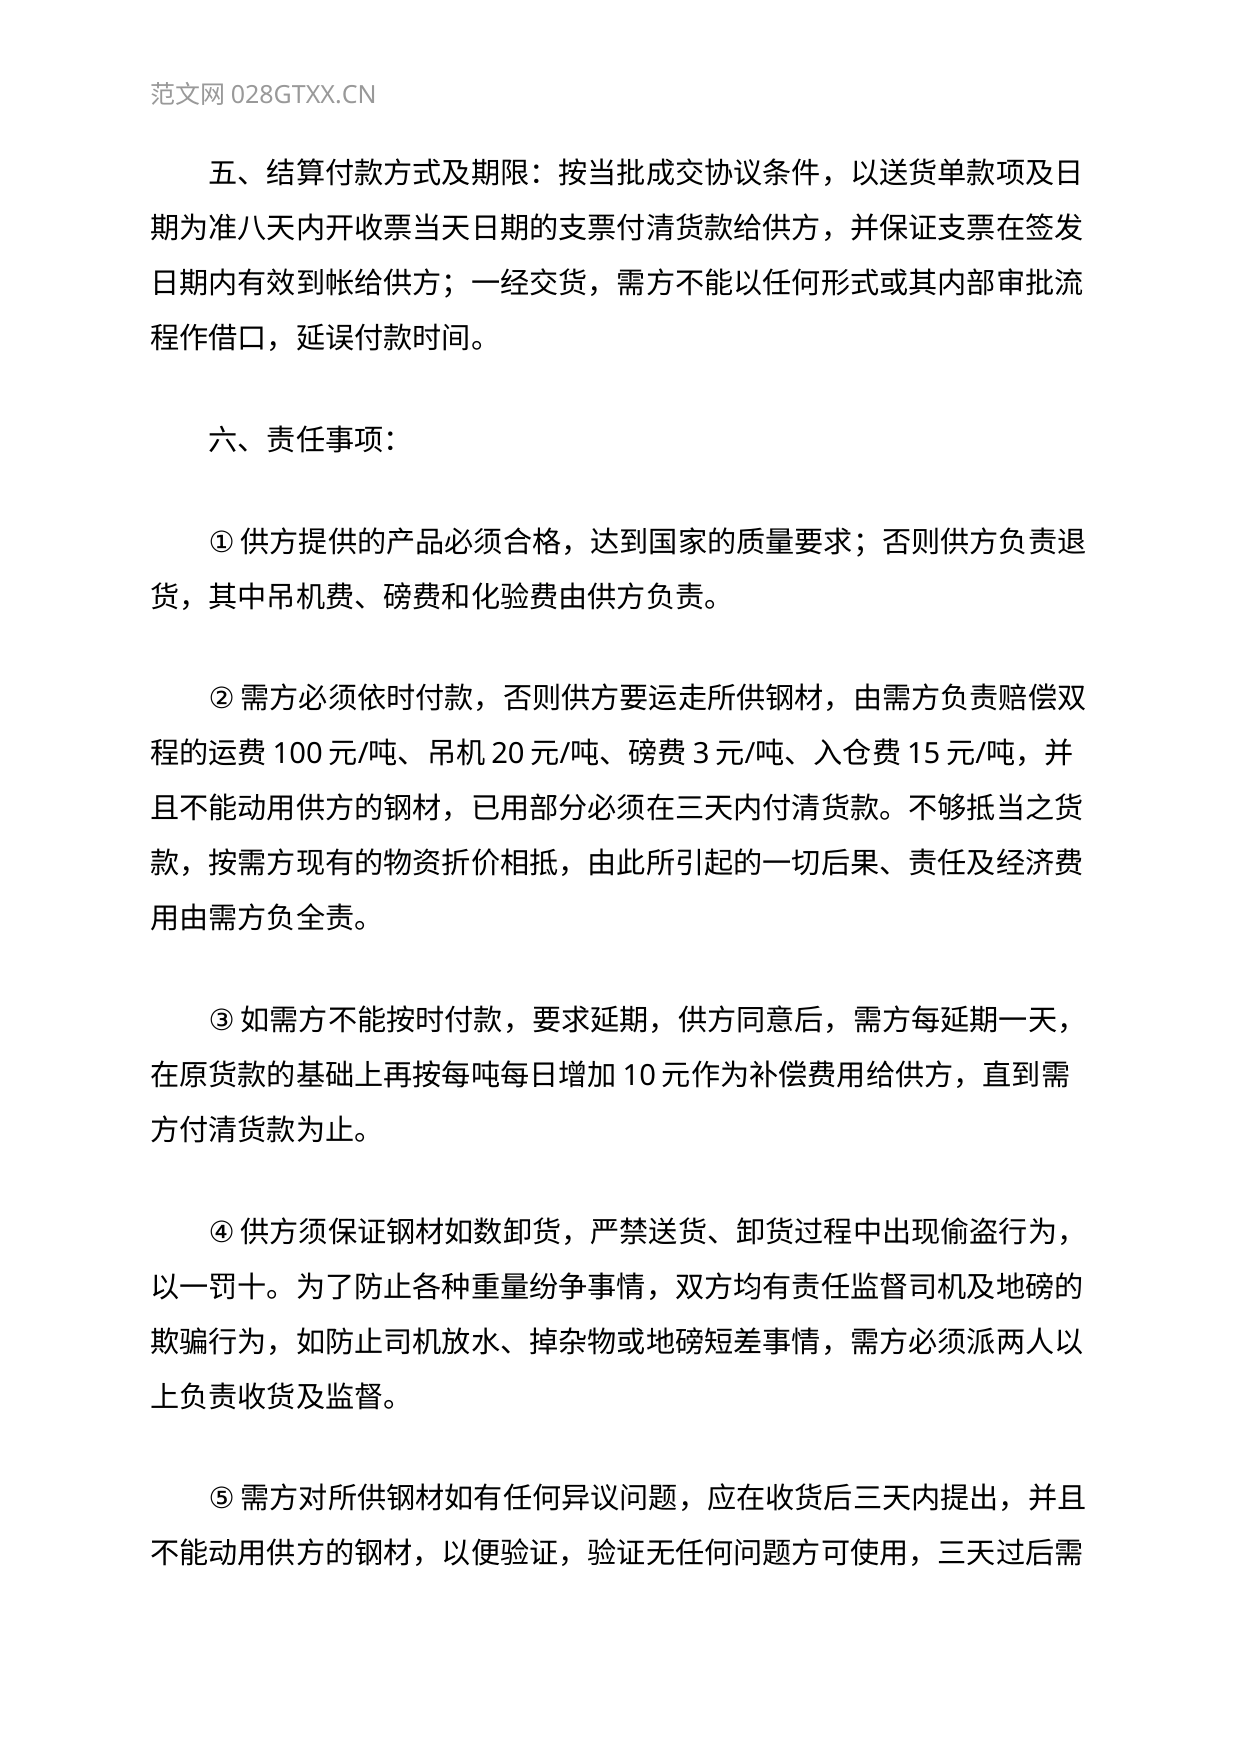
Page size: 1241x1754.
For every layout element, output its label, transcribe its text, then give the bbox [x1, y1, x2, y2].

text ②需方必须依时付款，否则供方要运走所供钢材，由需方负责赔偿双程的运费100元/吨、吊机20元/吨、磅费3元/吨、入仓费15元/吨，并且不能动用供方的钢材，已用部分必须在三天内付清货款。不够抵当之货款，按需方现有的物资折价相抵，由此所引起的一切后果、责任及经济费用由需方负全责。 [150, 675, 1090, 937]
text ③如需方不能按时付款，要求延期，供方同意后，需方每延期一天，在原货款的基础上再按每吨每日增加10元作为补偿费用给供方，直到需方付清货款为止。 [150, 997, 1090, 1149]
text 五、结算付款方式及期限：按当批成交协议条件，以送货单款项及日期为准八天内开收票当天日期的支票付清货款给供方，并保证支票在签发日期内有效到帐给供方；一经交货，需方不能以任何形式或其内部审批流程作借口，延误付款时间。 [150, 150, 1090, 357]
text ④供方须保证钢材如数卸货，严禁送货、卸货过程中出现偷盗行为，以一罚十。为了防止各种重量纷争事情，双方均有责任监督司机及地磅的欺骗行为，如防止司机放水、掉杂物或地磅短差事情，需方必须派两人以上负责收货及监督。 [150, 1208, 1090, 1415]
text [150, 1475, 1090, 1572]
text ①供方提供的产品必须合格，达到国家的质量要求；否则供方负责退货，其中吊机费、磅费和化验费由供方负责。 [150, 518, 1090, 616]
text 六、责任事项： [150, 416, 1090, 459]
